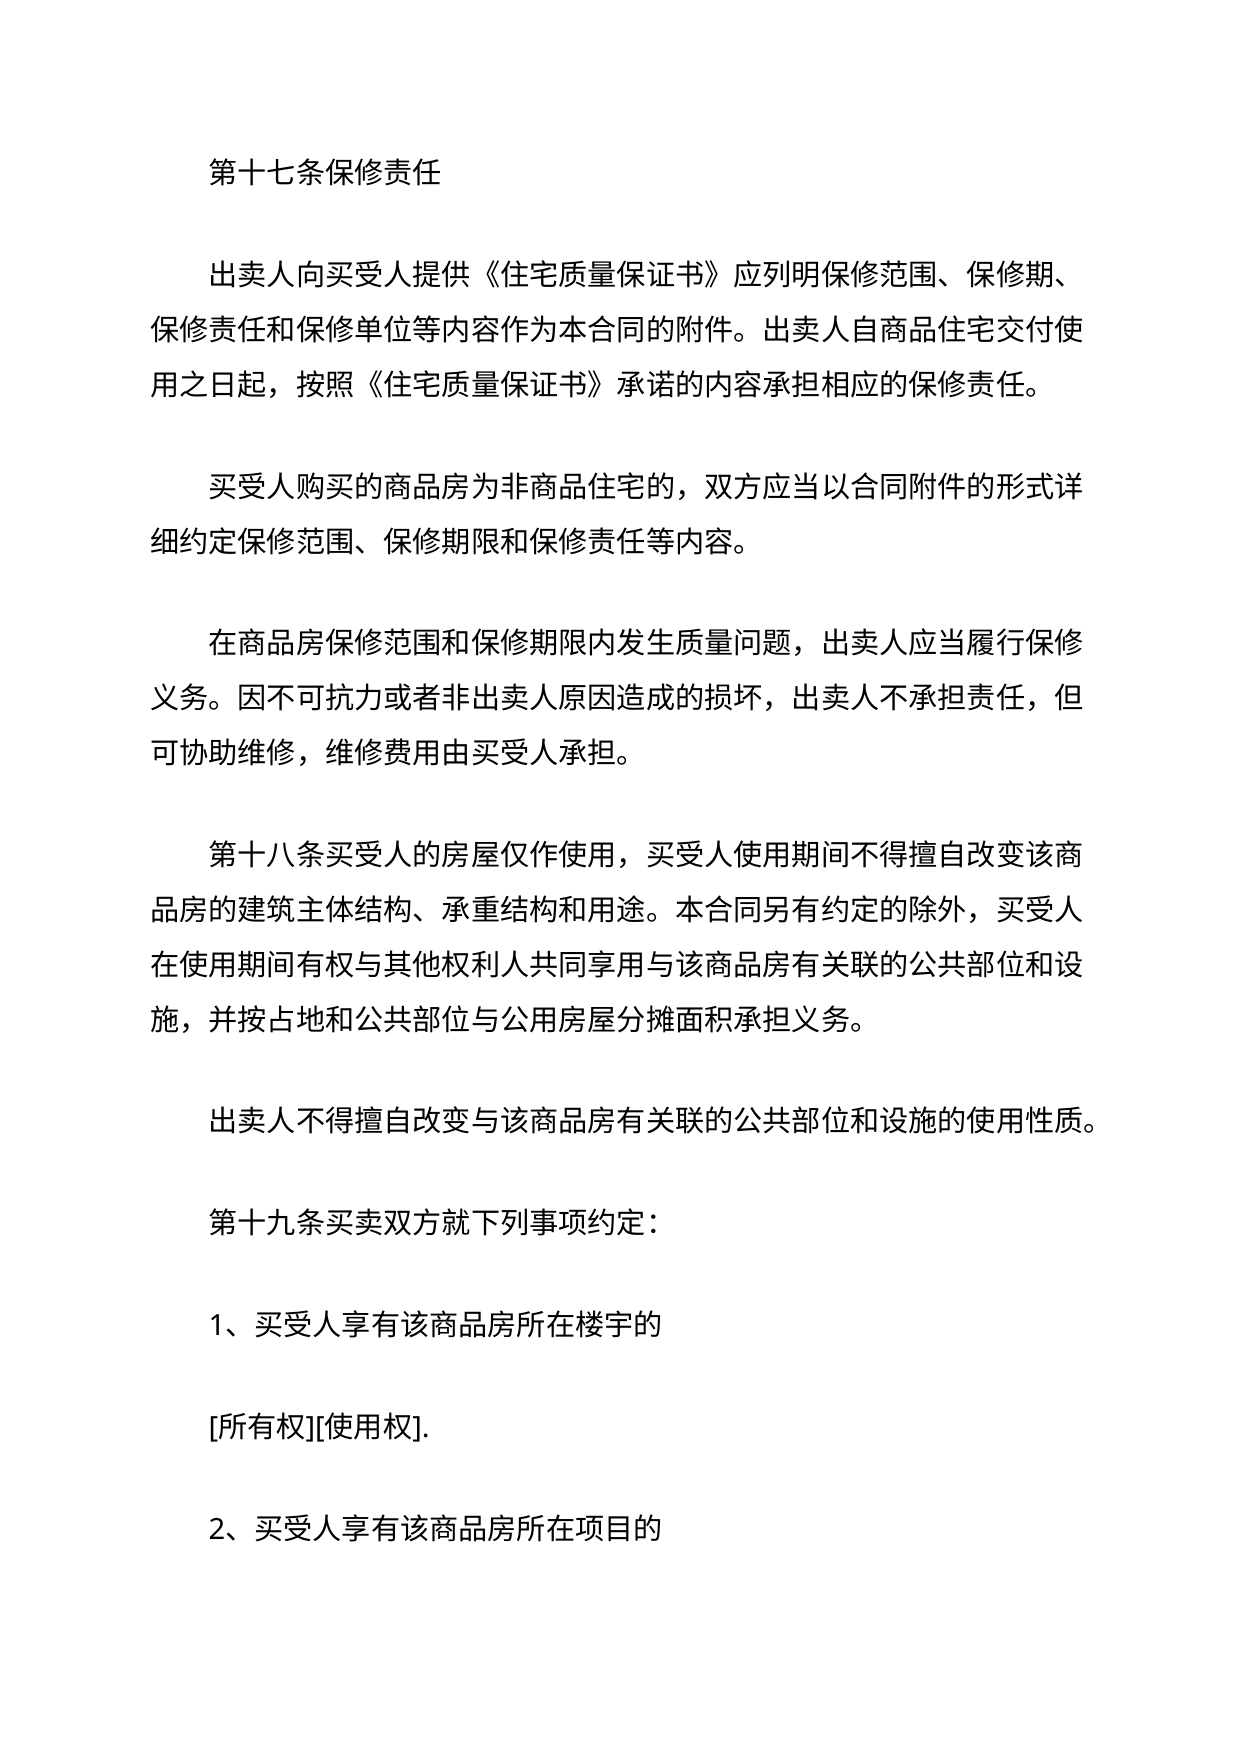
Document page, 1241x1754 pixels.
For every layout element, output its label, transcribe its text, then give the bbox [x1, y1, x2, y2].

text 2、买受人享有该商品房所在项目的 [150, 1506, 1090, 1548]
text 买受人购买的商品房为非商品住宅的，双方应当以合同附件的形式详细约定保修范围、保修期限和保修责任等内容。 [150, 463, 1090, 561]
text 1、买受人享有该商品房所在楼宇的 [150, 1302, 1090, 1344]
text 第十七条保修责任 [150, 150, 1090, 192]
text 出卖人向买受人提供《住宅质量保证书》应列明保修范围、保修期、保修责任和保修单位等内容作为本合同的附件。出卖人自商品住宅交付使用之日起，按照《住宅质量保证书》承诺的内容承担相应的保修责任。 [150, 252, 1090, 404]
text 在商品房保修范围和保修期限内发生质量问题，出卖人应当履行保修义务。因不可抗力或者非出卖人原因造成的损坏，出卖人不承担责任，但可协助维修，维修费用由买受人承担。 [150, 620, 1090, 772]
text [所有权][使用权]. [150, 1403, 1090, 1446]
text 第十九条买卖双方就下列事项约定： [150, 1200, 1090, 1242]
text 出卖人不得擅自改变与该商品房有关联的公共部位和设施的使用性质。 [150, 1098, 1090, 1140]
text 第十八条买受人的房屋仅作使用，买受人使用期间不得擅自改变该商品房的建筑主体结构、承重结构和用途。本合同另有约定的除外，买受人在使用期间有权与其他权利人共同享用与该商品房有关联的公共部位和设施，并按占地和公共部位与公用房屋分摊面积承担义务。 [150, 832, 1090, 1038]
